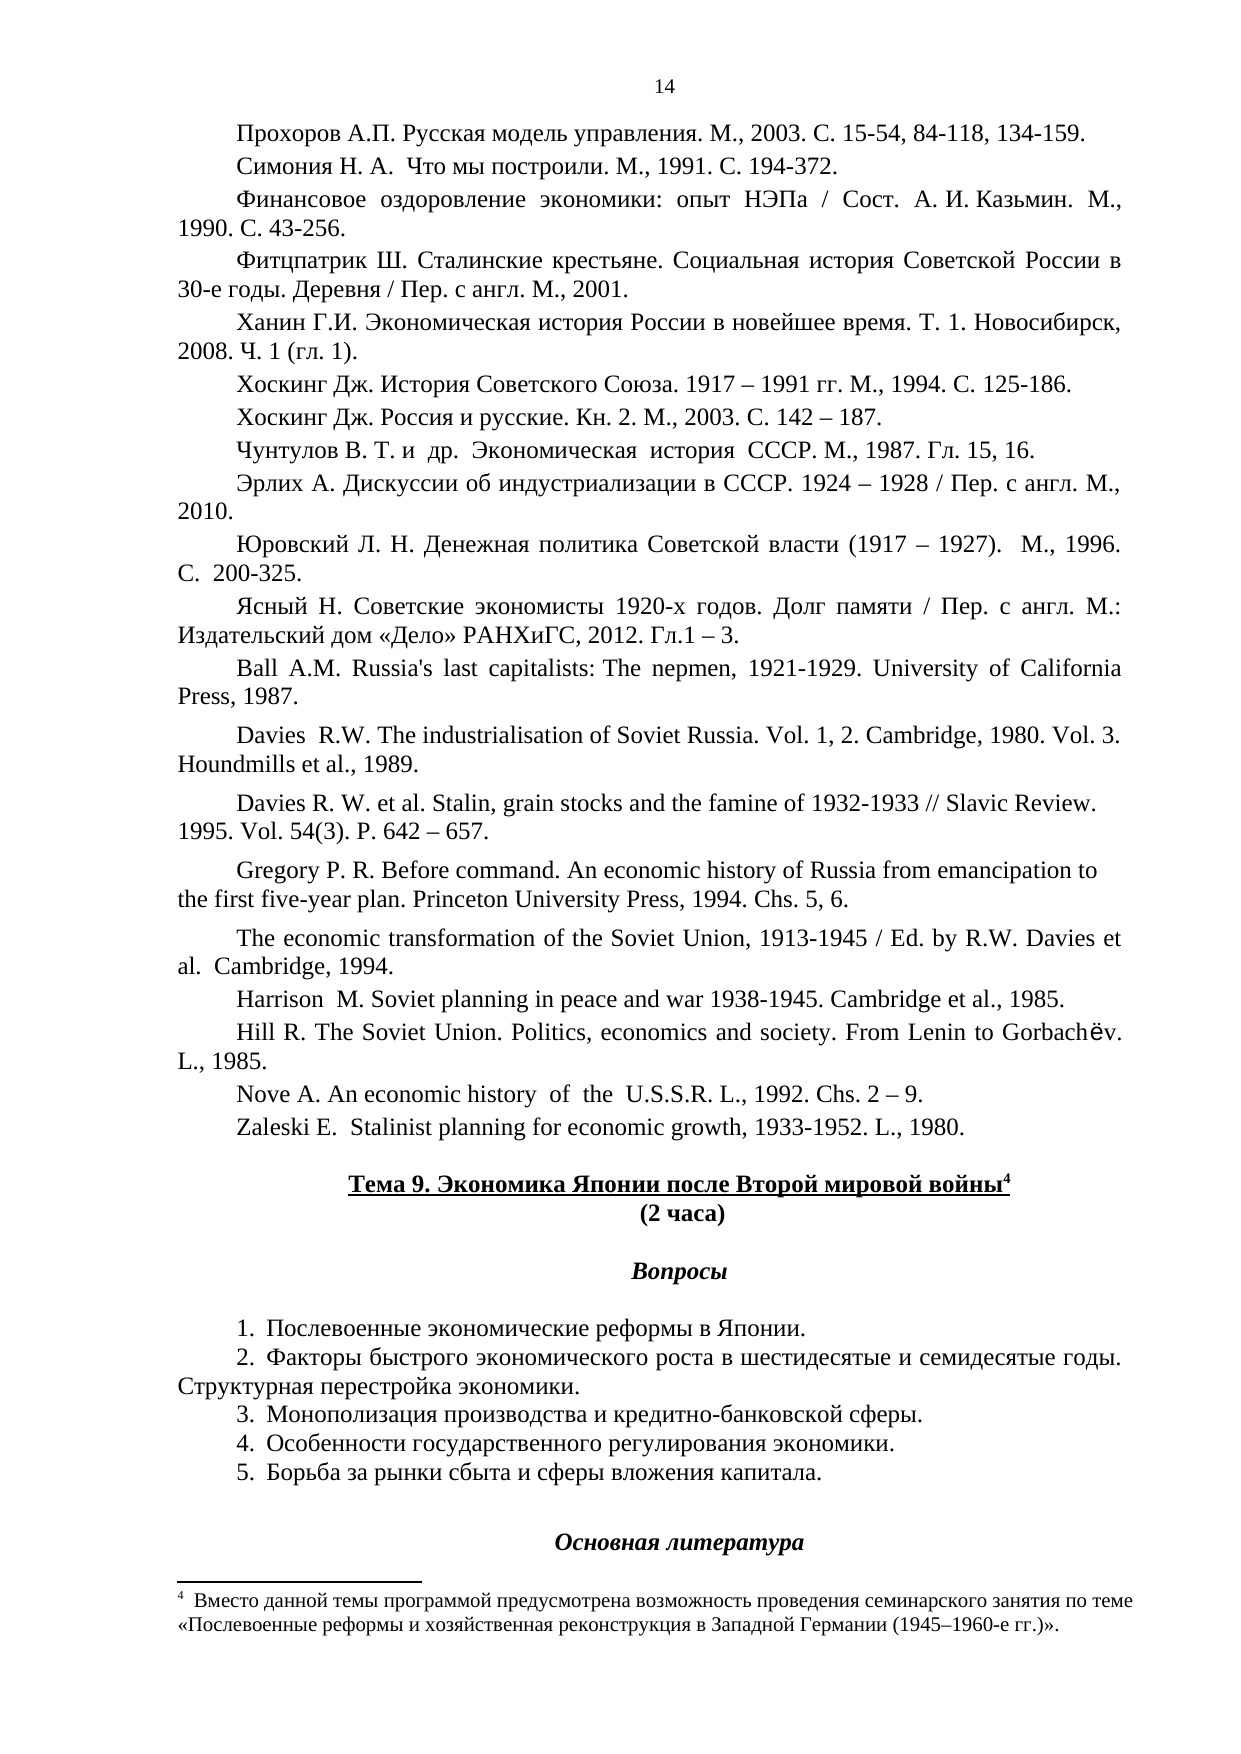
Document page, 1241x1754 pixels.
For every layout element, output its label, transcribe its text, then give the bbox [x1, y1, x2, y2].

text Gregory P. R. Before command. An economic history of Russia from emancipation to the first five-year plan. Princeton University Press, 1994. Chs. 5, 6. [177, 855, 1122, 913]
list Монополизация производства и кредитно-банковской сферы. [177, 1399, 1122, 1428]
text Nove A. An economic history of the U.S.S.R. L., 1992. Chs. 2 – 9. [177, 1079, 1122, 1108]
list Особенности государственного регулирования экономики. [177, 1428, 1122, 1457]
text Эрлих А. Дискуссии об индустриализации в СССР. 1924 – 1928 / Пер. с англ. М., 2010. [177, 468, 1122, 525]
text Основная литература [177, 1527, 1122, 1556]
text Симония Н. А. Что мы построили. М., 1991. С. 194-372. [177, 151, 1122, 180]
text Юровский Л. Н. Денежная политика Советской власти (1917 – 1927). М., 1996. С. 200-325. [177, 529, 1122, 587]
text Чунтулов В. Т. и др. Экономическая история СССР. М., 1987. Гл. 15, 16. [177, 435, 1122, 463]
text Hill R. The Soviet Union. Politics, economics and society. From Lenin to Gorbachv. L., 1985. [177, 1017, 1122, 1075]
list Послевоенные экономические реформы в Японии. [177, 1313, 1122, 1342]
list Факторы быстрого экономического роста в шестидесятые и семидесятые годы. Структурная перестройка экономики. [177, 1342, 1122, 1399]
text Ball A.M. Russia's last capitalists: The nepmen, 1921-1929. University of California Press, 1987. [177, 653, 1122, 710]
text Davies R.W. The industrialisation of Soviet Russia. Vol. 1, 2. , 1980. Vol. 3. Houndmills et al., 1989. [177, 720, 1122, 778]
text Финансовое оздоровление экономики: опыт НЭПа / Сост. А. И. Казьмин. М., 1990. С. 43-256. [177, 184, 1122, 241]
text Вопросы [177, 1256, 1122, 1284]
text Хоскинг Дж. Россия и русские. Кн. 2. М., 2003. С. 142 – 187. [177, 402, 1122, 431]
text Хоскинг Дж. История Советского Союза. 1917 – 1991 гг. М., 1994. С. 125-186. [177, 369, 1122, 398]
text Ханин Г.И. Экономическая история России в новейшее время. Т. 1. Новосибирск, 2008. Ч. 1 (гл. 1). [177, 307, 1122, 365]
list Борьба за рынки сбыта и сферы вложения капитала. [177, 1457, 1122, 1486]
text Ясный Н. Советские экономисты 1920-х годов. Долг памяти / Пер. с англ. М.: Издательский дом «Дело» РАНХиГС, 2012. Гл.1 – 3. [177, 591, 1122, 648]
text Harrison M. Soviet planning in peace and war 1938-1945. Cambridge et al., 1985. [177, 984, 1122, 1013]
text Zaleski E. Stalinist planning for economic growth, 1933-1952. L., 1980. [177, 1112, 1122, 1141]
text Davies R. W. et al. Stalin, grain stocks and the famine of 1932-1933 // Slavic Review. 1995. Vol. 54(3). P. 642 – 657. [177, 788, 1122, 845]
text Тема 9. Экономика Японии после Второй мировой войны [177, 1169, 1122, 1198]
text Фитцпатрик Ш. Сталинские крестьяне. Социальная история Советской России в 30-е годы. Деревня / Пер. с англ. М., 2001. [177, 246, 1122, 303]
text The economic transformation of the Soviet Union, 1913-1945 / Ed. by R.W. Davies et al. Cambridge, 1994. [177, 923, 1122, 980]
text (2 часа) [177, 1198, 1122, 1227]
text Прохоров А.П. Русская модель управления. М., 2003. С. 15-54, 84-118, 134-159. [177, 118, 1122, 147]
